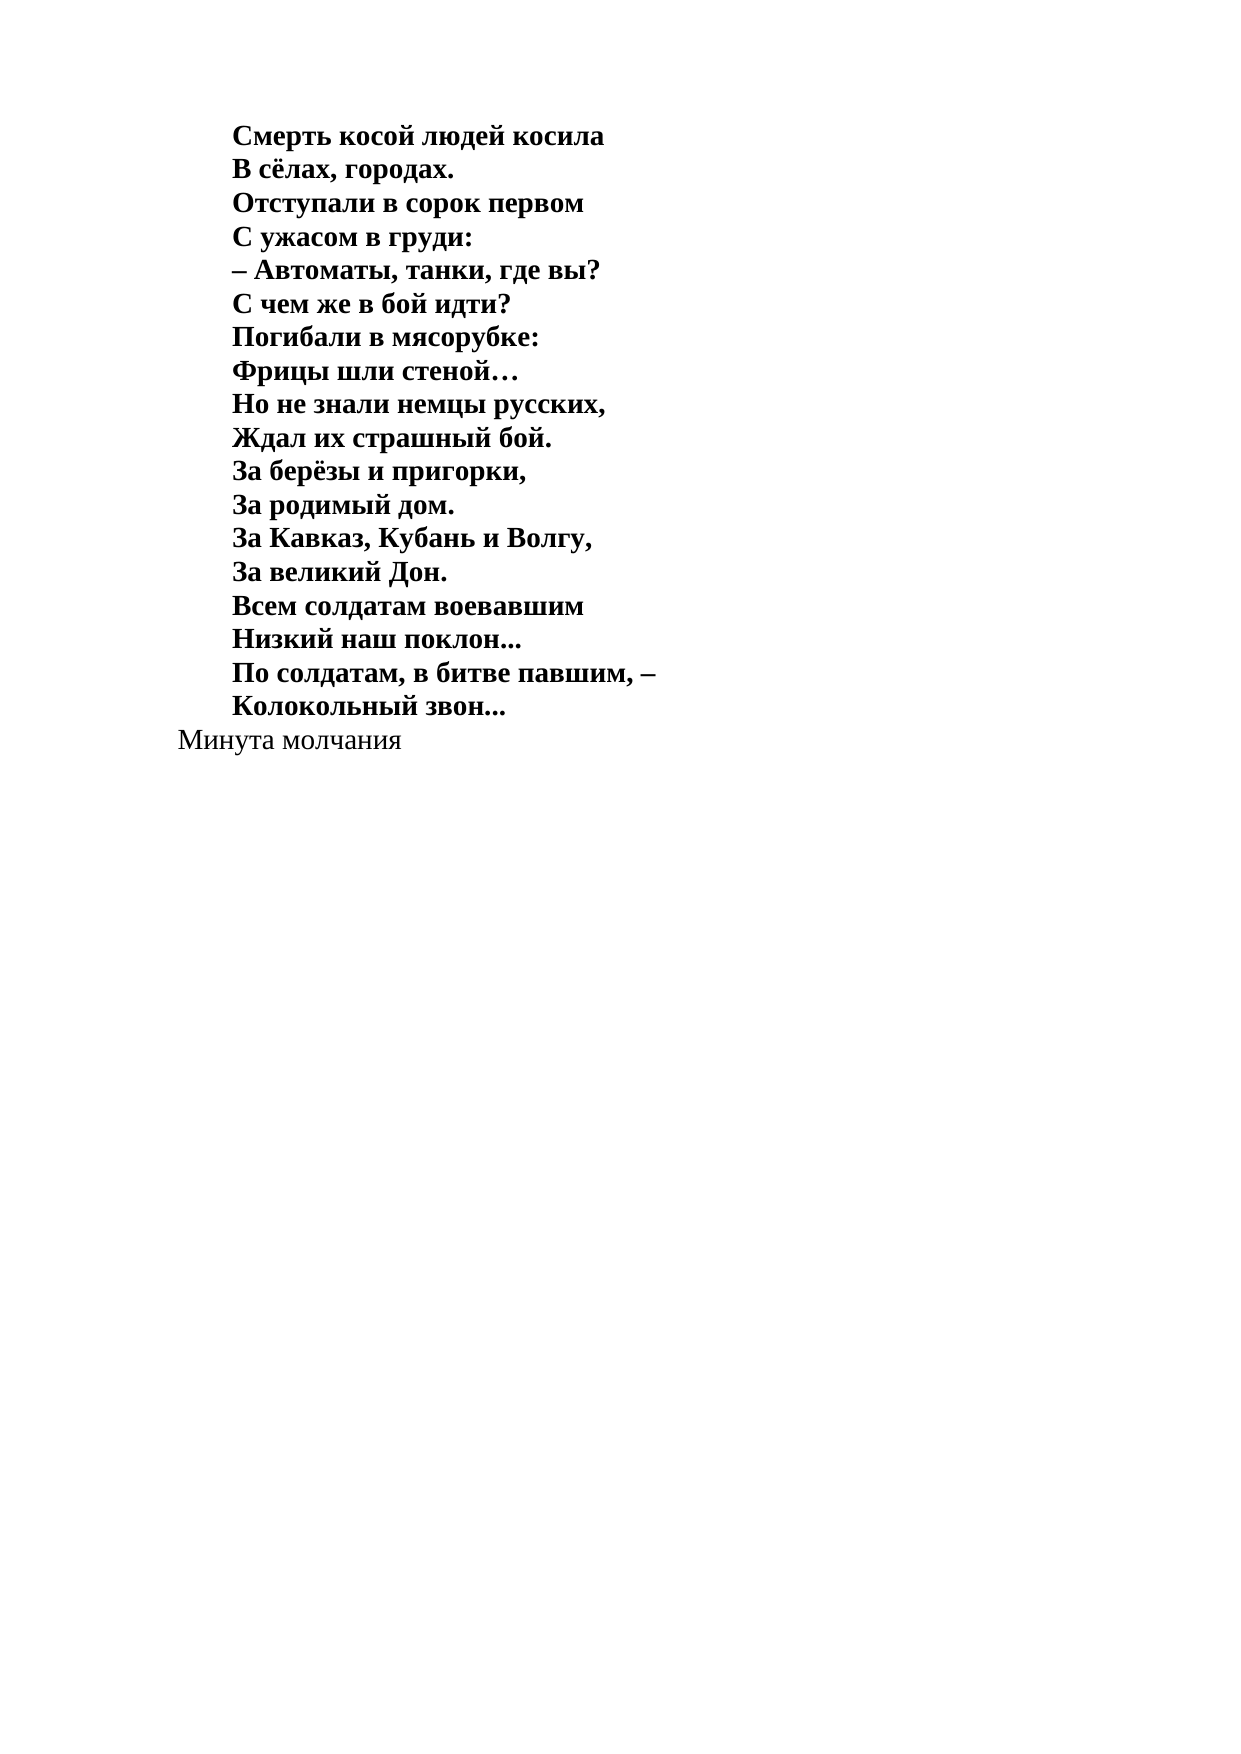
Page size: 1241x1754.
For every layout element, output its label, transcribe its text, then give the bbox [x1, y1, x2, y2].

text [232, 118, 1128, 722]
text Минута молчания [177, 722, 1152, 755]
